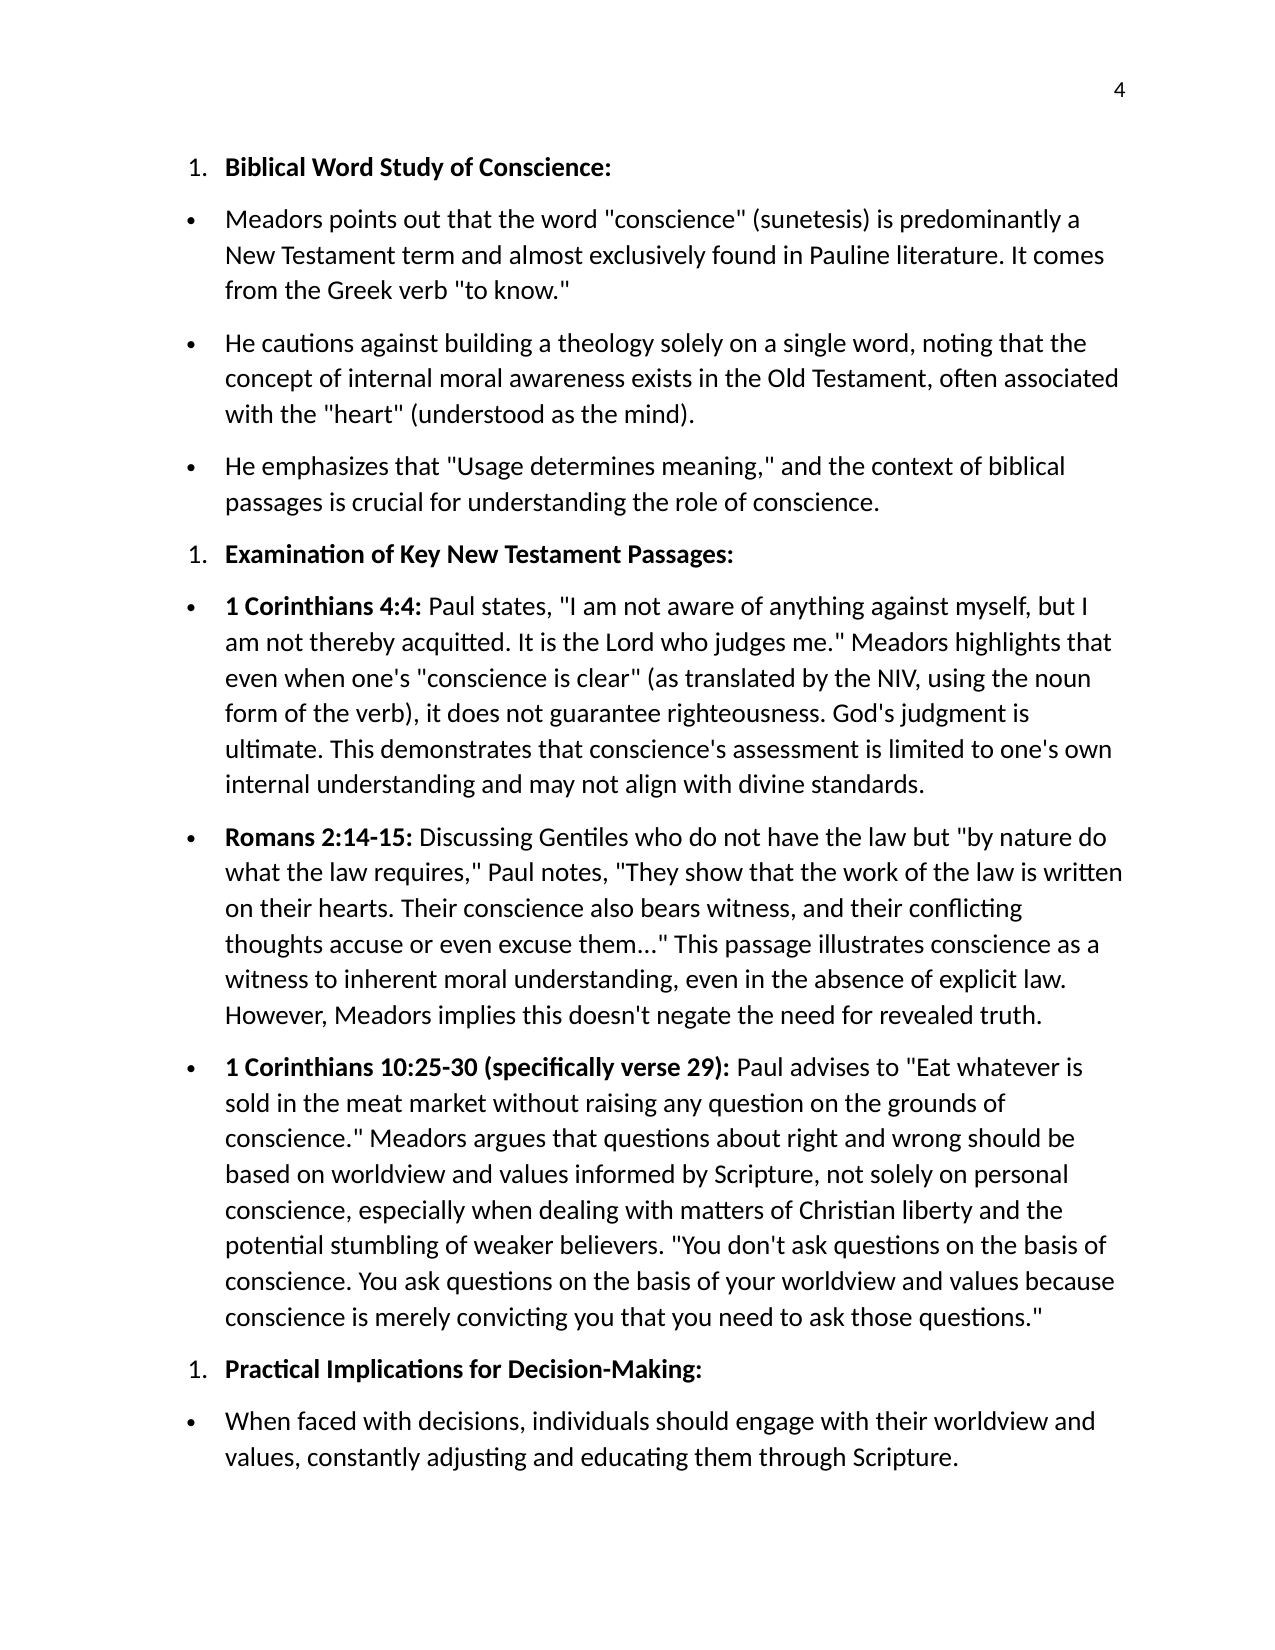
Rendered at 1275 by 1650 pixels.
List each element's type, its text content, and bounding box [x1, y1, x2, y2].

list Practical Implications for Decision-Making: [187, 1352, 1125, 1385]
list Meadors points out that the word "conscience" (sunetesis) is predominantly a New Testament term and almost exclusively found in Pauline literature. It comes from the Greek verb "to know." [187, 202, 1125, 307]
list Biblical Word Study of Conscience: [187, 150, 1125, 183]
list He cautions against building a theology solely on a single word, noting that the concept of internal moral awareness exists in the Old Testament, often associated with the "heart" (understood as the mind). [187, 326, 1125, 430]
list Romans 2:14-15: Discussing Gentiles who do not have the law but "by nature do what the law requires," Paul notes, "They show that the work of the law is written on their hearts. Their conscience also bears witness, and their conflicting thoughts accuse or even excuse them..." This passage illustrates conscience as a witness to inherent moral understanding, even in the absence of explicit law. However, Meadors implies this doesn't negate the need for revealed truth. [187, 820, 1125, 1031]
list 1 Corinthians 4:4: Paul states, "I am not aware of anything against myself, but I am not thereby acquitted. It is the Lord who judges me." Meadors highlights that even when one's "conscience is clear" (as translated by the NIV, using the noun form of the verb), it does not guarantee righteousness. God's judgment is ultimate. This demonstrates that conscience's assessment is limited to one's own internal understanding and may not align with divine standards. [187, 589, 1125, 801]
list Examination of Key New Testament Passages: [187, 537, 1125, 570]
list When faced with decisions, individuals should engage with their worldview and values, constantly adjusting and educating them through Scripture. [187, 1404, 1125, 1473]
list 1 Corinthians 10:25-30 (specifically verse 29): Paul advises to "Eat whatever is sold in the meat market without raising any question on the grounds of conscience." Meadors argues that questions about right and wrong should be based on worldview and values informed by Scripture, not solely on personal conscience, especially when dealing with matters of Christian liberty and the potential stumbling of weaker believers. "You don't ask questions on the basis of conscience. You ask questions on the basis of your worldview and values because conscience is merely convicting you that you need to ask those questions." [187, 1050, 1125, 1333]
list He emphasizes that "Usage determines meaning," and the context of biblical passages is crucial for understanding the role of conscience. [187, 449, 1125, 518]
